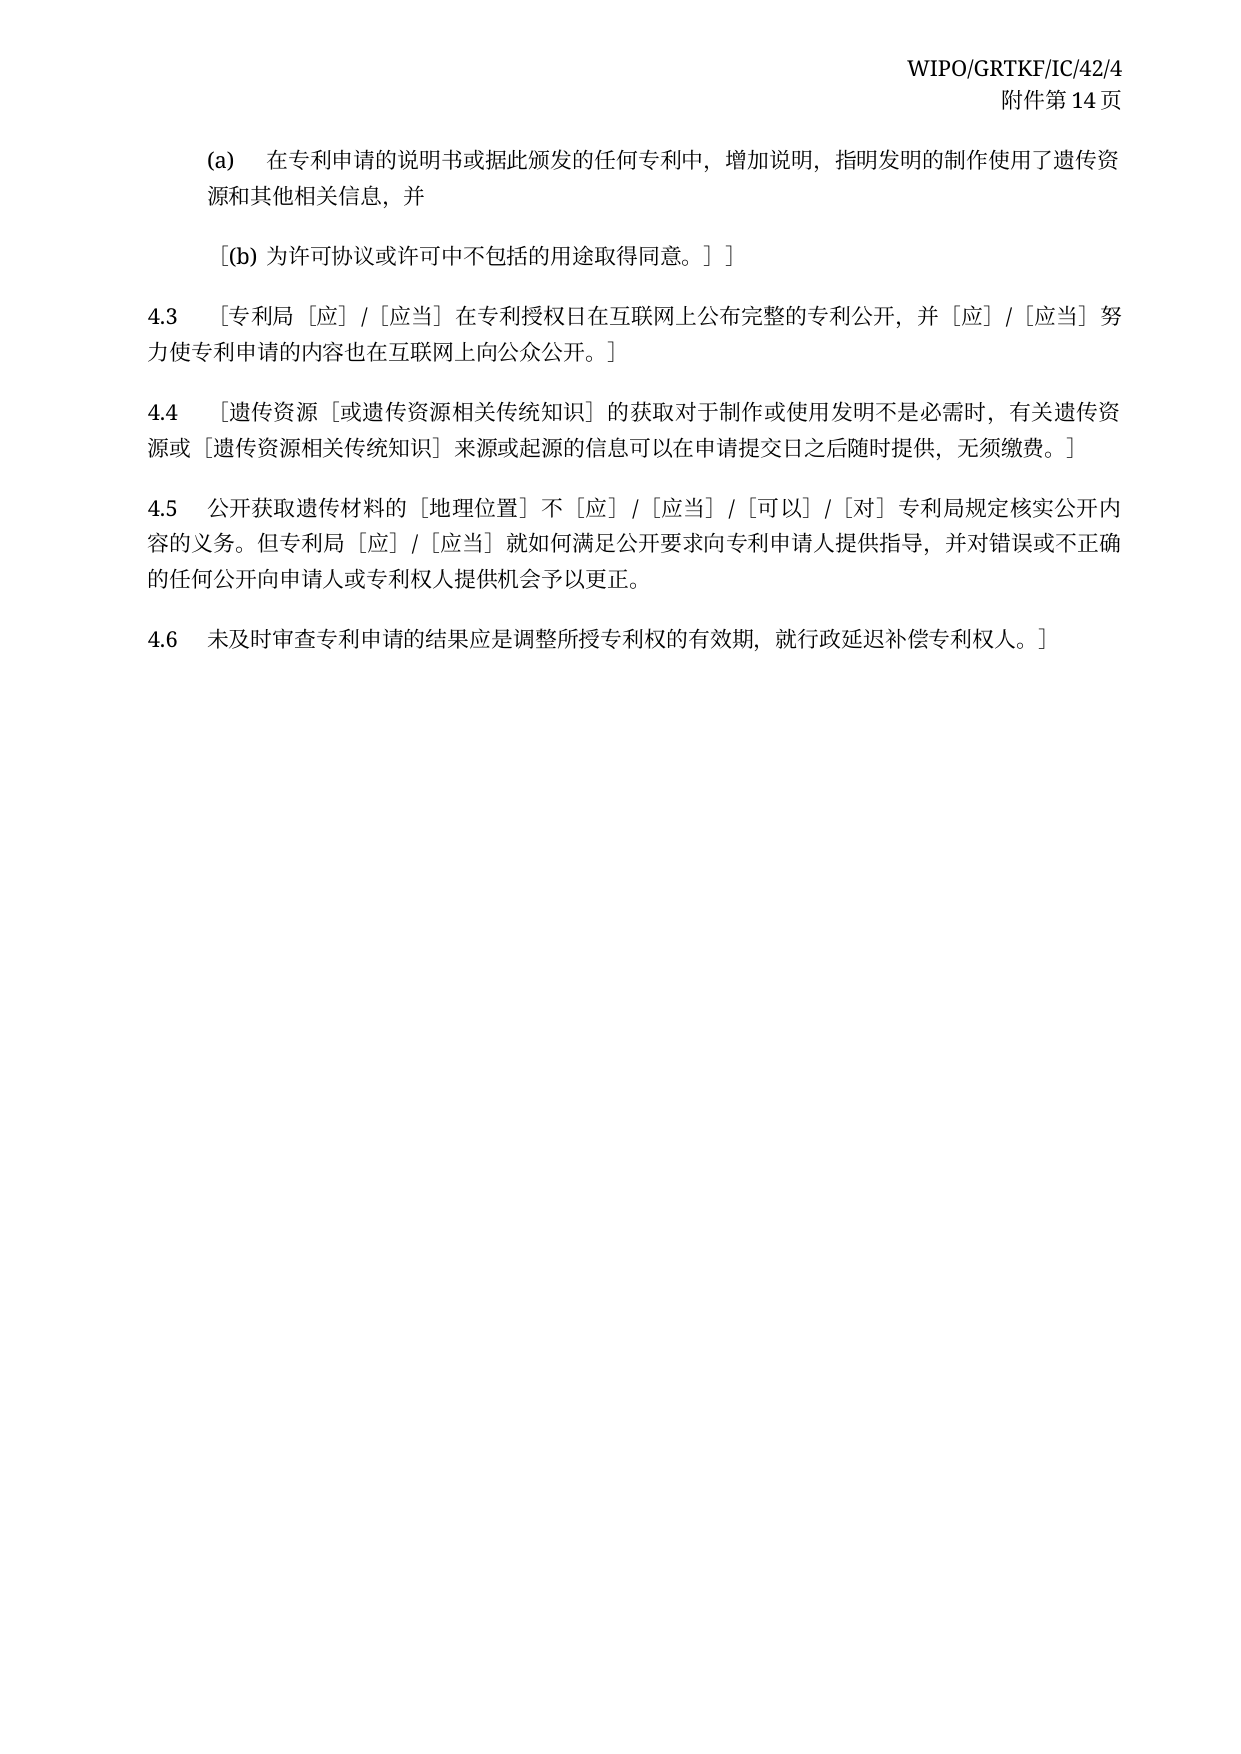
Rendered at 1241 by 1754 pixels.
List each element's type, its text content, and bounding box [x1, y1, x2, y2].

text 4.5 公开获取遗传材料的［地理位置］不［应］/［应当］/［可以］/［对］专利局规定核实公开内容的义务。但专利局［应］/［应当］就如何满足公开要求向专利申请人提供指导，并对错误或不正确的任何公开向申请人或专利权人提供机会予以更正。 [148, 487, 1122, 594]
text (a) 在专利申请的说明书或据此颁发的任何专利中，增加说明，指明发明的制作使用了遗传资源和其他相关信息，并 [207, 139, 1122, 210]
text 4.3 ［专利局［应］/［应当］在专利授权日在互联网上公布完整的专利公开，并［应］/［应当］努力使专利申请的内容也在互联网上向公众公开。］ [148, 296, 1122, 367]
text 4.6 未及时审查专利申请的结果应是调整所授专利权的有效期，就行政延迟补偿专利权人。］ [148, 619, 1122, 654]
text 4.4 ［遗传资源［或遗传资源相关传统知识］的获取对于制作或使用发明不是必需时，有关遗传资源或［遗传资源相关传统知识］来源或起源的信息可以在申请提交日之后随时提供，无须缴费。］ [148, 392, 1122, 462]
text ［(b) 为许可协议或许可中不包括的用途取得同意。］］ [207, 235, 1122, 271]
